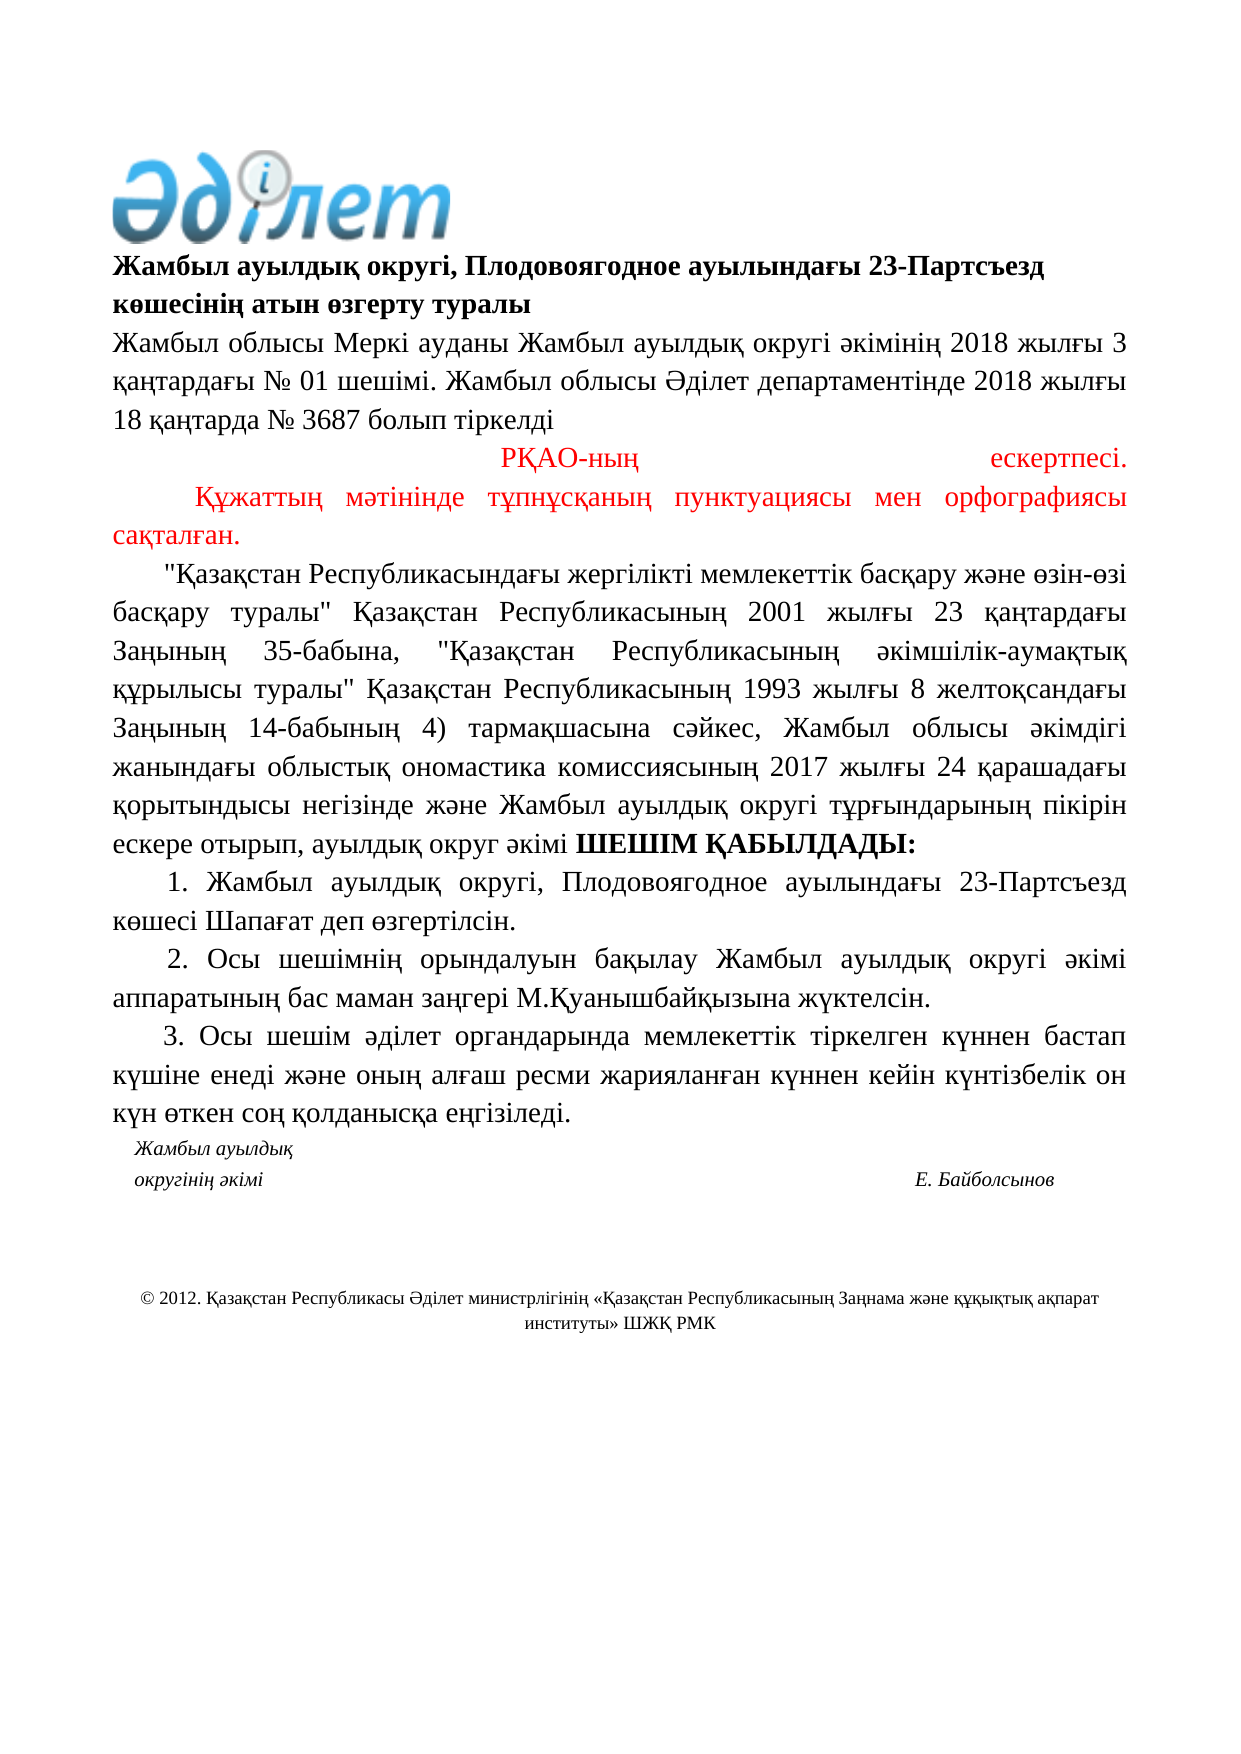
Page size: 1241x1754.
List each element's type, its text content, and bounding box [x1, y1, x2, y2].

text РҚАО-ның ескертпесі. Құжаттың мәтінінде тұпнұсқаның пунктуациясы мен орфографиясы сақталған. [112, 440, 1128, 551]
text 1. Жамбыл ауылдық округі, Плодовоягодное ауылындағы 23-Партсъезд көшесі Шапағат деп өзгертілсін. [112, 864, 1128, 936]
text © 2012. Қазақстан Республикасы Әділет министрлігінің «Қазақстан Республикасының Заңнама және құқықтық ақпарат институты» ШЖҚ РМК [112, 1287, 1128, 1333]
text "Қазақстан Республикасындағы жергілікті мемлекеттік басқару және өзін-өзі басқару туралы" Қазақстан Республикасының 2001 жылғы 23 қаңтардағы Заңының 35-бабына, "Қазақстан Республикасының әкімшілік-аумақтық құрылысы туралы" Қазақстан Республикасының 1993 жылғы 8 желтоқсандағы Заңының 14-бабының 4) тармақшасына сәйкес, Жамбыл облысы әкімдігі жанындағы облыстық ономастика комиссиясының 2017 жылғы 24 қарашадағы қорытындысы негізінде және Жамбыл ауылдық округі тұрғындарының пікірін ескере отырып, ауылдық округ әкімі ШЕШІМ ҚАБЫЛДАДЫ: [112, 556, 1128, 859]
table_cell округінің әкімі [101, 1165, 913, 1196]
text 3. Осы шешім әділет органдарында мемлекеттік тіркелген күннен бастап күшіне енеді және оның алғаш ресми жарияланған күннен кейін күнтізбелік он күн өткен соң қолданысқа еңгізіледі. [112, 1018, 1128, 1129]
text 2. Осы шешімнің орындалуын бақылау Жамбыл ауылдық округі әкімі аппаратының бас маман заңгері М.Қуанышбайқызына жүктелсін. [112, 941, 1128, 1013]
text Жамбыл облысы Меркі ауданы Жамбыл ауылдық округі әкімінің 2018 жылғы 3 қаңтардағы № 01 шешімі. Жамбыл облысы Әділет департаментінде 2018 жылғы 18 қаңтарда № 3687 болып тіркелді [112, 325, 1128, 435]
picture [112, 150, 451, 244]
table_header Жамбыл ауылдық [101, 1134, 1240, 1165]
text Жамбыл ауылдық округі, Плодовоягодное ауылындағы 23-Партсъезд көшесінің атын өзгерту туралы [112, 248, 1128, 320]
table_cell Е. Байболсынов [913, 1165, 1240, 1196]
